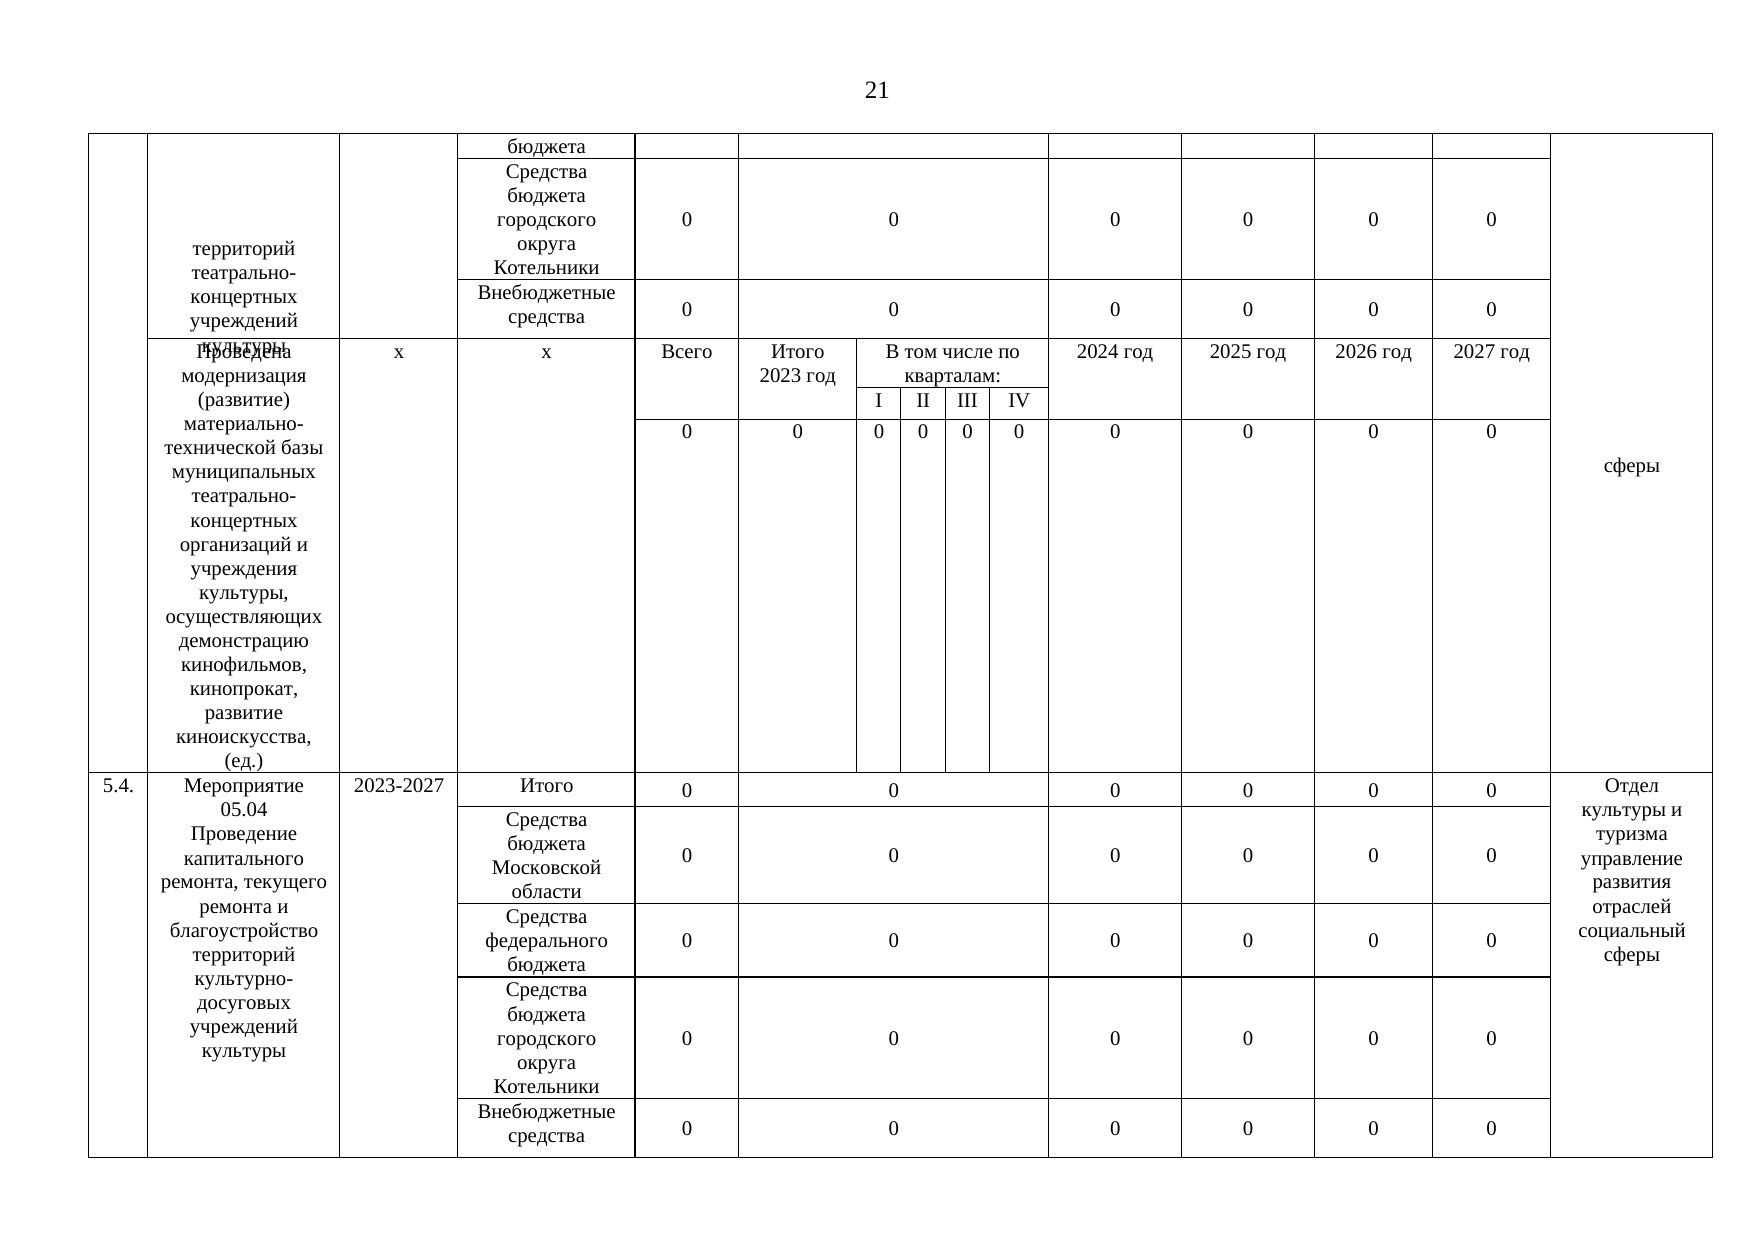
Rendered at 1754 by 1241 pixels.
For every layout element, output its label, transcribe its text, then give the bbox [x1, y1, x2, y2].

table_cell 0 [1433, 1099, 1550, 1157]
table_cell Всего [636, 339, 738, 418]
table_cell 0 [739, 1099, 1048, 1157]
table_cell Отдел культуры и туризма управление развития отраслей социальный сферы [1551, 773, 1712, 1157]
table_cell Средства федерального бюджета [458, 904, 634, 976]
table_cell 0 [1315, 280, 1432, 338]
table_cell 0 [857, 420, 900, 772]
table_cell 0 [1182, 978, 1314, 1098]
table_cell 0 [1433, 773, 1550, 806]
table_cell 0 [1433, 904, 1550, 976]
table_cell 0 [1433, 978, 1550, 1098]
table_cell Средства бюджета городского округа Котельники [458, 159, 634, 279]
table_cell 0 [1315, 773, 1432, 806]
table_cell 0 [1182, 159, 1314, 279]
table_cell I [857, 388, 900, 418]
table_cell 0 [1433, 280, 1550, 338]
table_cell 2024 год [1049, 339, 1181, 418]
table_cell 0 [636, 280, 738, 338]
table_cell 0 [1182, 904, 1314, 976]
table_cell Мероприятие 05.04 Проведение капитального ремонта, текущего ремонта и благоустройство территорий культурно-досуговых учреждений культуры [148, 773, 339, 1157]
table_cell 0 [636, 978, 738, 1098]
table_cell 0 [1315, 904, 1432, 976]
table_cell 0 [1433, 134, 1550, 158]
table_cell 0 [1315, 978, 1432, 1098]
table_cell 0 [636, 904, 738, 976]
table_cell III [946, 388, 989, 418]
table_cell 0 [1049, 773, 1181, 806]
table_cell Внебюджетные средства [458, 1099, 634, 1157]
table_cell х [340, 339, 457, 772]
table_cell 0 [739, 773, 1048, 806]
table_cell 0 [946, 420, 989, 772]
table_cell II [901, 388, 945, 418]
table_cell 0 [1182, 420, 1314, 772]
table_cell 0 [739, 807, 1048, 903]
table_cell 0 [739, 420, 856, 772]
table_cell 0 [1182, 807, 1314, 903]
table_cell 0 [1315, 159, 1432, 279]
table_cell 0 [636, 1099, 738, 1157]
table_cell 2023-2027 [340, 773, 457, 1157]
table_cell 2025 год [1182, 339, 1314, 418]
table_cell 0 [1049, 1099, 1181, 1157]
table_cell Внебюджетные средства [458, 280, 634, 338]
table_cell Проведена модернизация (развитие) материально-технической базы муниципальных театрально-концертных организаций и учреждения культуры, осуществляющих демонстрацию кинофильмов, кинопрокат, развитие киноискусства, (ед.) [148, 339, 339, 772]
table_cell 0 [1049, 807, 1181, 903]
table_cell 2027 год [1433, 339, 1550, 418]
table_cell Средства бюджета городского округа Котельники [458, 978, 634, 1098]
table_cell Средства бюджета Московской области [458, 807, 634, 903]
table_cell 0 [636, 159, 738, 279]
table_cell 0 [1433, 420, 1550, 772]
table_cell В том числе по кварталам: [857, 339, 1048, 387]
table_cell 0 [901, 420, 945, 772]
table_cell 0 [739, 159, 1048, 279]
table_cell Итого [458, 773, 634, 806]
table_cell 0 [739, 978, 1048, 1098]
table_cell 0 [1433, 159, 1550, 279]
table_cell 0 [1049, 134, 1181, 158]
table_cell 0 [739, 280, 1048, 338]
table_cell х [458, 339, 634, 772]
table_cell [458, 134, 634, 158]
table_cell 0 [1049, 978, 1181, 1098]
table_cell 2026 год [1315, 339, 1432, 418]
table_cell 0 [1182, 773, 1314, 806]
table_cell 0 [636, 807, 738, 903]
table_cell 0 [1049, 904, 1181, 976]
table_cell 0 [636, 134, 738, 158]
table_cell 0 [1182, 280, 1314, 338]
table_cell 0 [1049, 420, 1181, 772]
table_cell 0 [1315, 807, 1432, 903]
table_cell 0 [636, 773, 738, 806]
table_cell 0 [739, 904, 1048, 976]
table_cell 0 [1182, 1099, 1314, 1157]
table_cell 0 [1049, 280, 1181, 338]
table_cell 0 [1433, 807, 1550, 903]
table_cell 0 [1315, 420, 1432, 772]
table_cell 0 [739, 134, 1048, 158]
table_cell 0 [636, 420, 738, 772]
table_cell 0 [1315, 1099, 1432, 1157]
table_cell 0 [1182, 134, 1314, 158]
table_cell IV [990, 388, 1048, 418]
table_cell 0 [1315, 134, 1432, 158]
table_cell 5.4. [89, 773, 147, 1157]
table_cell 0 [990, 420, 1048, 772]
table_cell Итого 2023 год [739, 339, 856, 418]
table_cell 0 [1049, 159, 1181, 279]
